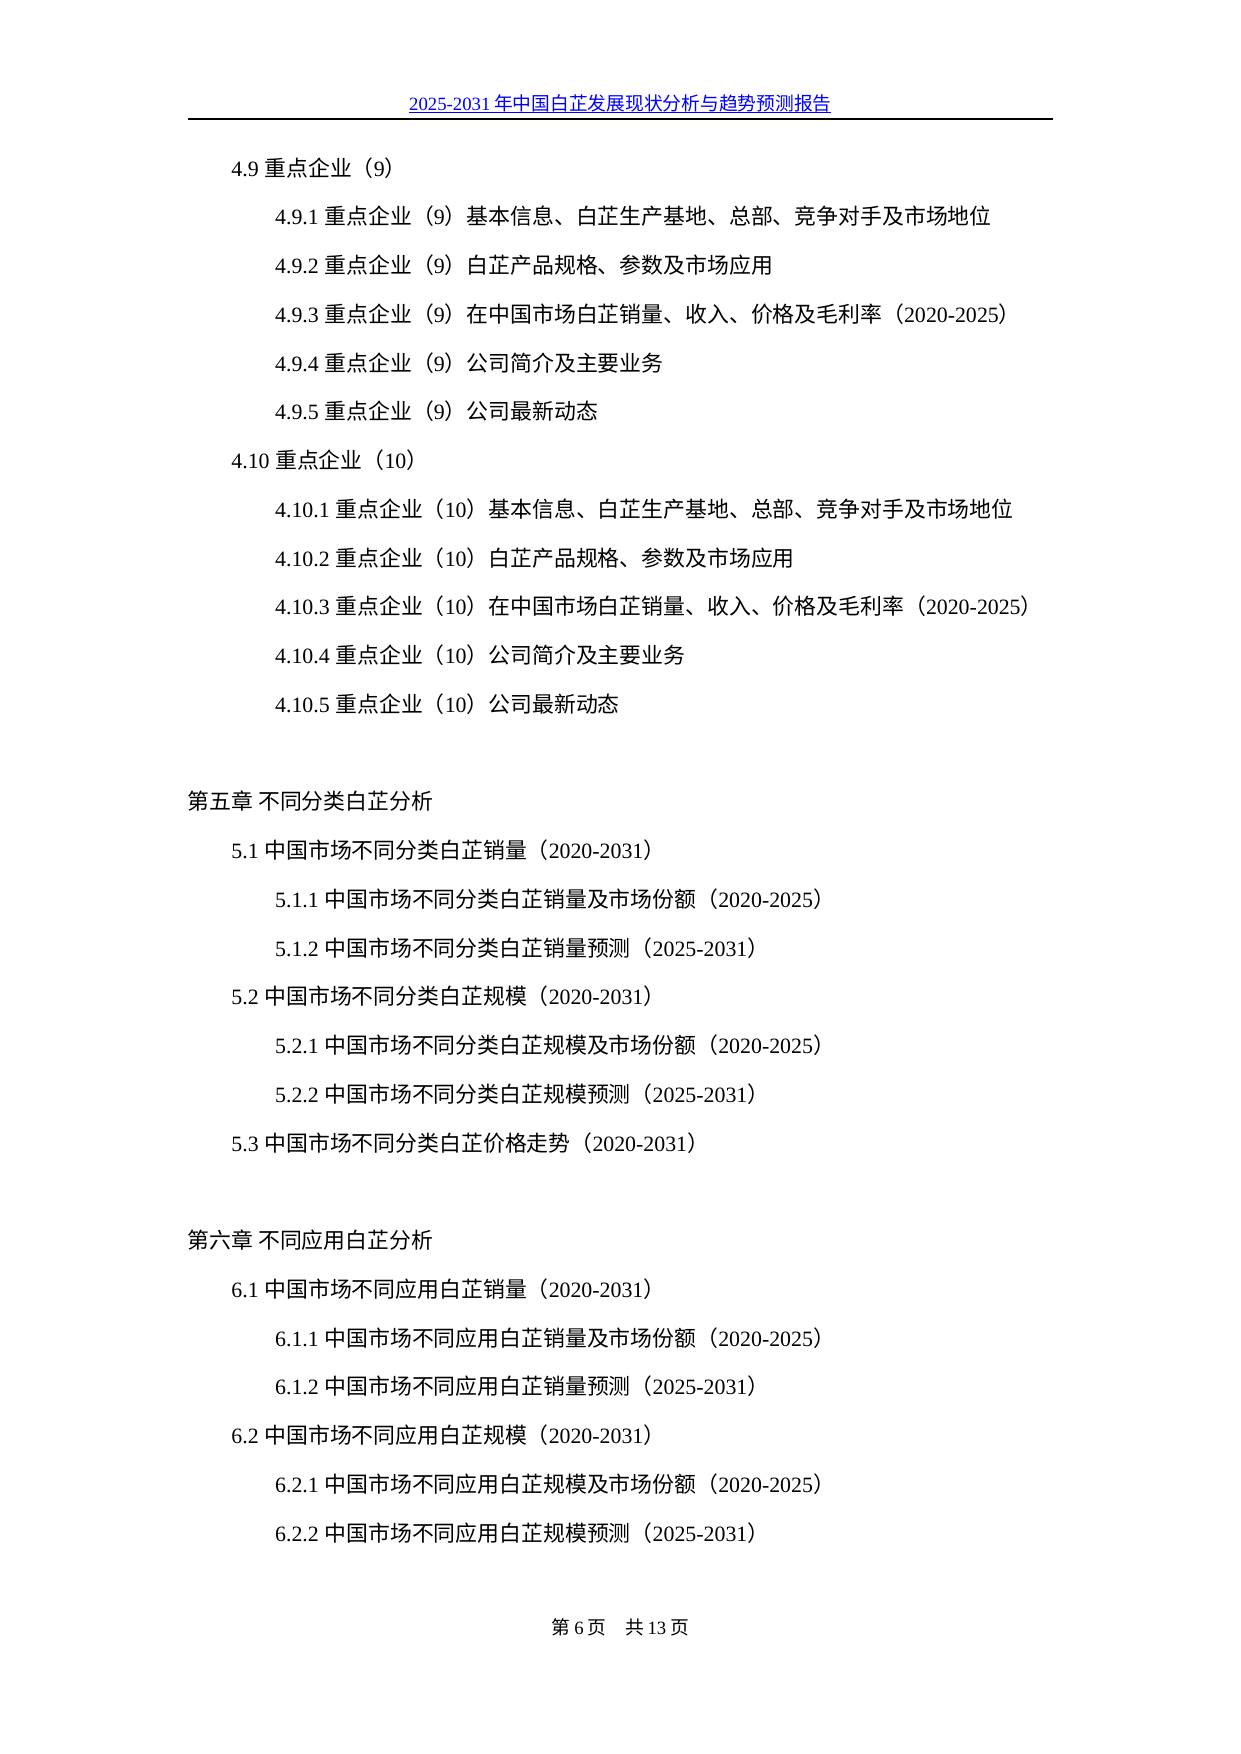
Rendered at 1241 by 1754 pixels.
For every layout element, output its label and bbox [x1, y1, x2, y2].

text [187, 150, 1053, 1548]
